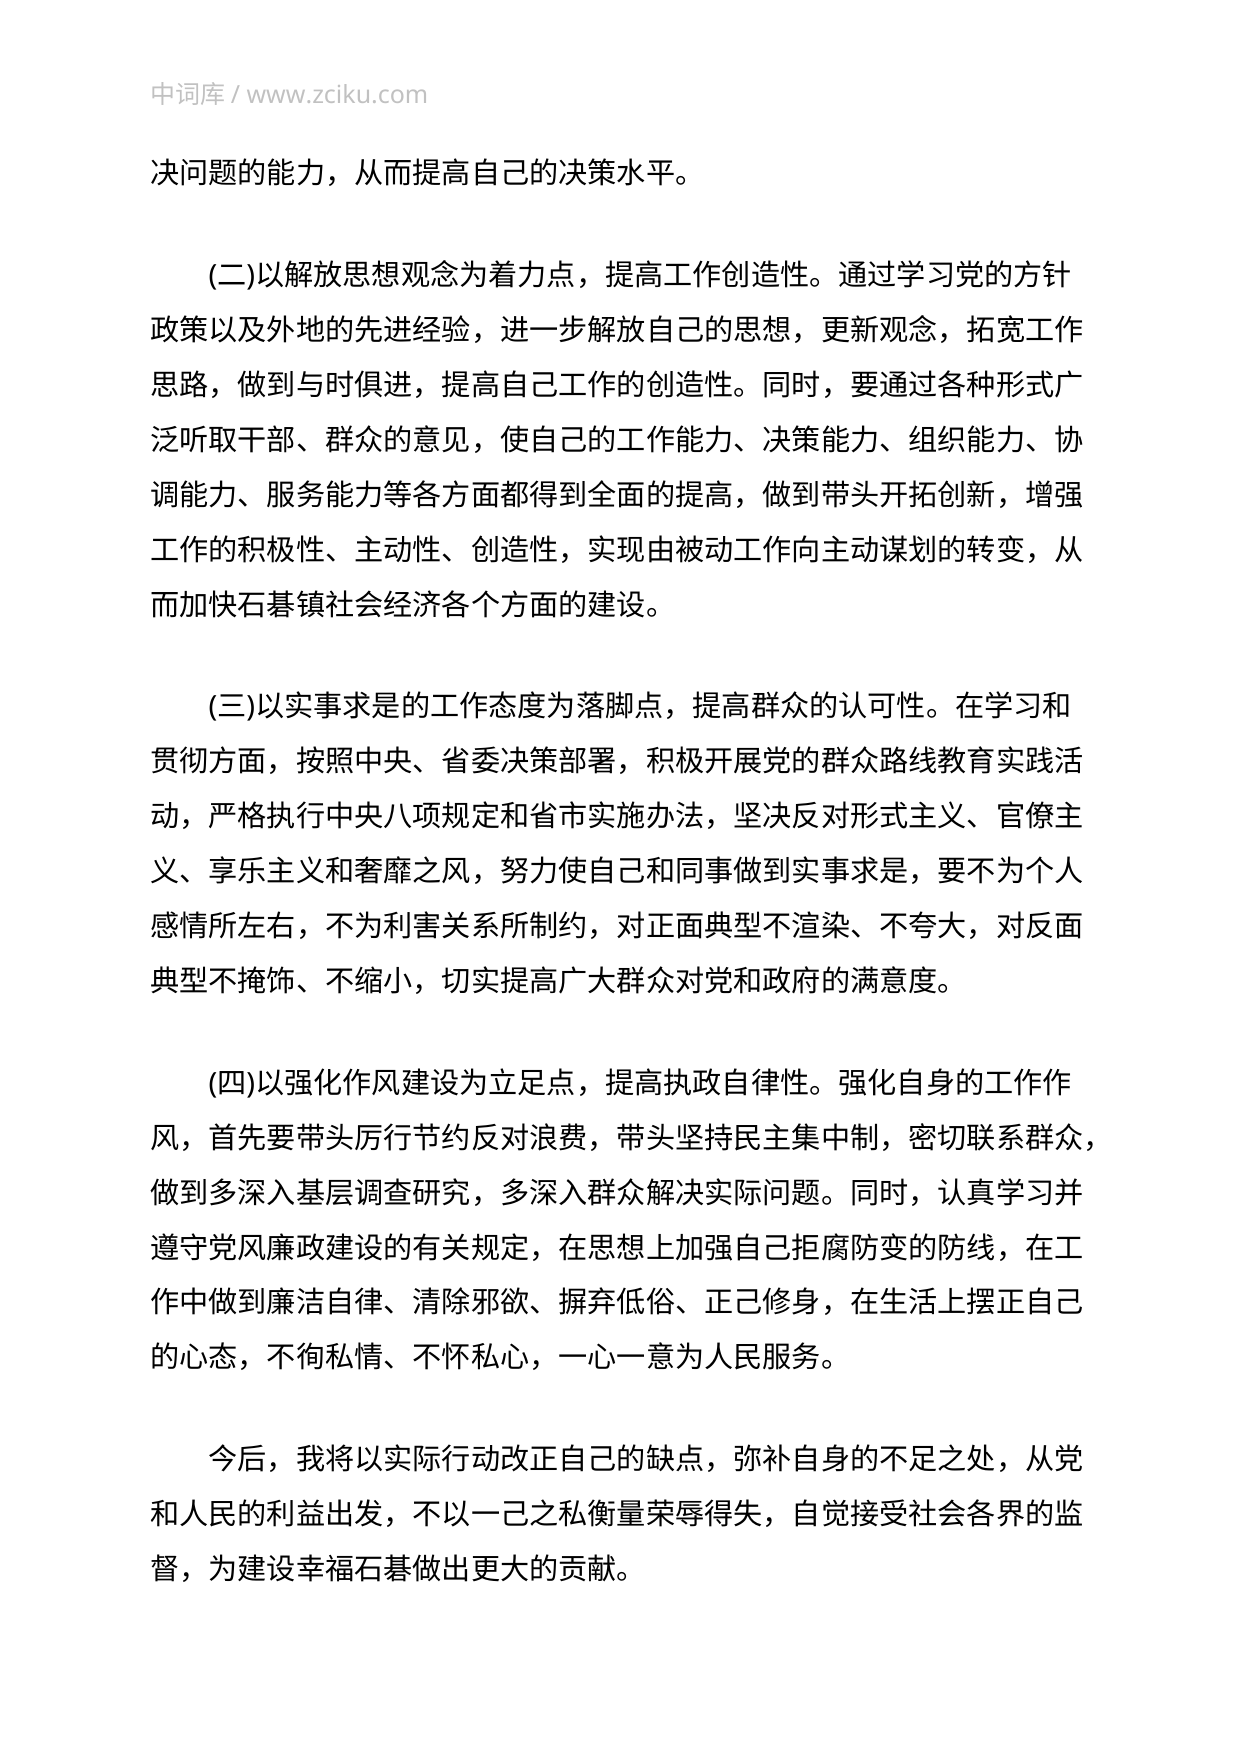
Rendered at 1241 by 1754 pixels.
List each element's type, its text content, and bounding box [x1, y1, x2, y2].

text 今后，我将以实际行动改正自己的缺点，弥补自身的不足之处，从党和人民的利益出发，不以一己之私衡量荣辱得失，自觉接受社会各界的监督，为建设幸福石碁做出更大的贡献。 [150, 1436, 1090, 1588]
text (二)以解放思想观念为着力点，提高工作创造性。通过学习党的方针政策以及外地的先进经验，进一步解放自己的思想，更新观念，拓宽工作思路，做到与时俱进，提高自己工作的创造性。同时，要通过各种形式广泛听取干部、群众的意见，使自己的工作能力、决策能力、组织能力、协调能力、服务能力等各方面都得到全面的提高，做到带头开拓创新，增强工作的积极性、主动性、创造性，实现由被动工作向主动谋划的转变，从而加快石碁镇社会经济各个方面的建设。 [150, 252, 1090, 623]
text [150, 150, 1090, 192]
text (四)以强化作风建设为立足点，提高执政自律性。强化自身的工作作风，首先要带头厉行节约反对浪费，带头坚持民主集中制，密切联系群众，做到多深入基层调查研究，多深入群众解决实际问题。同时，认真学习并遵守党风廉政建设的有关规定，在思想上加强自己拒腐防变的防线，在工作中做到廉洁自律、清除邪欲、摒弃低俗、正己修身，在生活上摆正自己的心态，不徇私情、不怀私心，一心一意为人民服务。 [150, 1059, 1090, 1376]
text (三)以实事求是的工作态度为落脚点，提高群众的认可性。在学习和贯彻方面，按照中央、省委决策部署，积极开展党的群众路线教育实践活动，严格执行中央八项规定和省市实施办法，坚决反对形式主义、官僚主义、享乐主义和奢靡之风，努力使自己和同事做到实事求是，要不为个人感情所左右，不为利害关系所制约，对正面典型不渲染、不夸大，对反面典型不掩饰、不缩小，切实提高广大群众对党和政府的满意度。 [150, 683, 1090, 1000]
